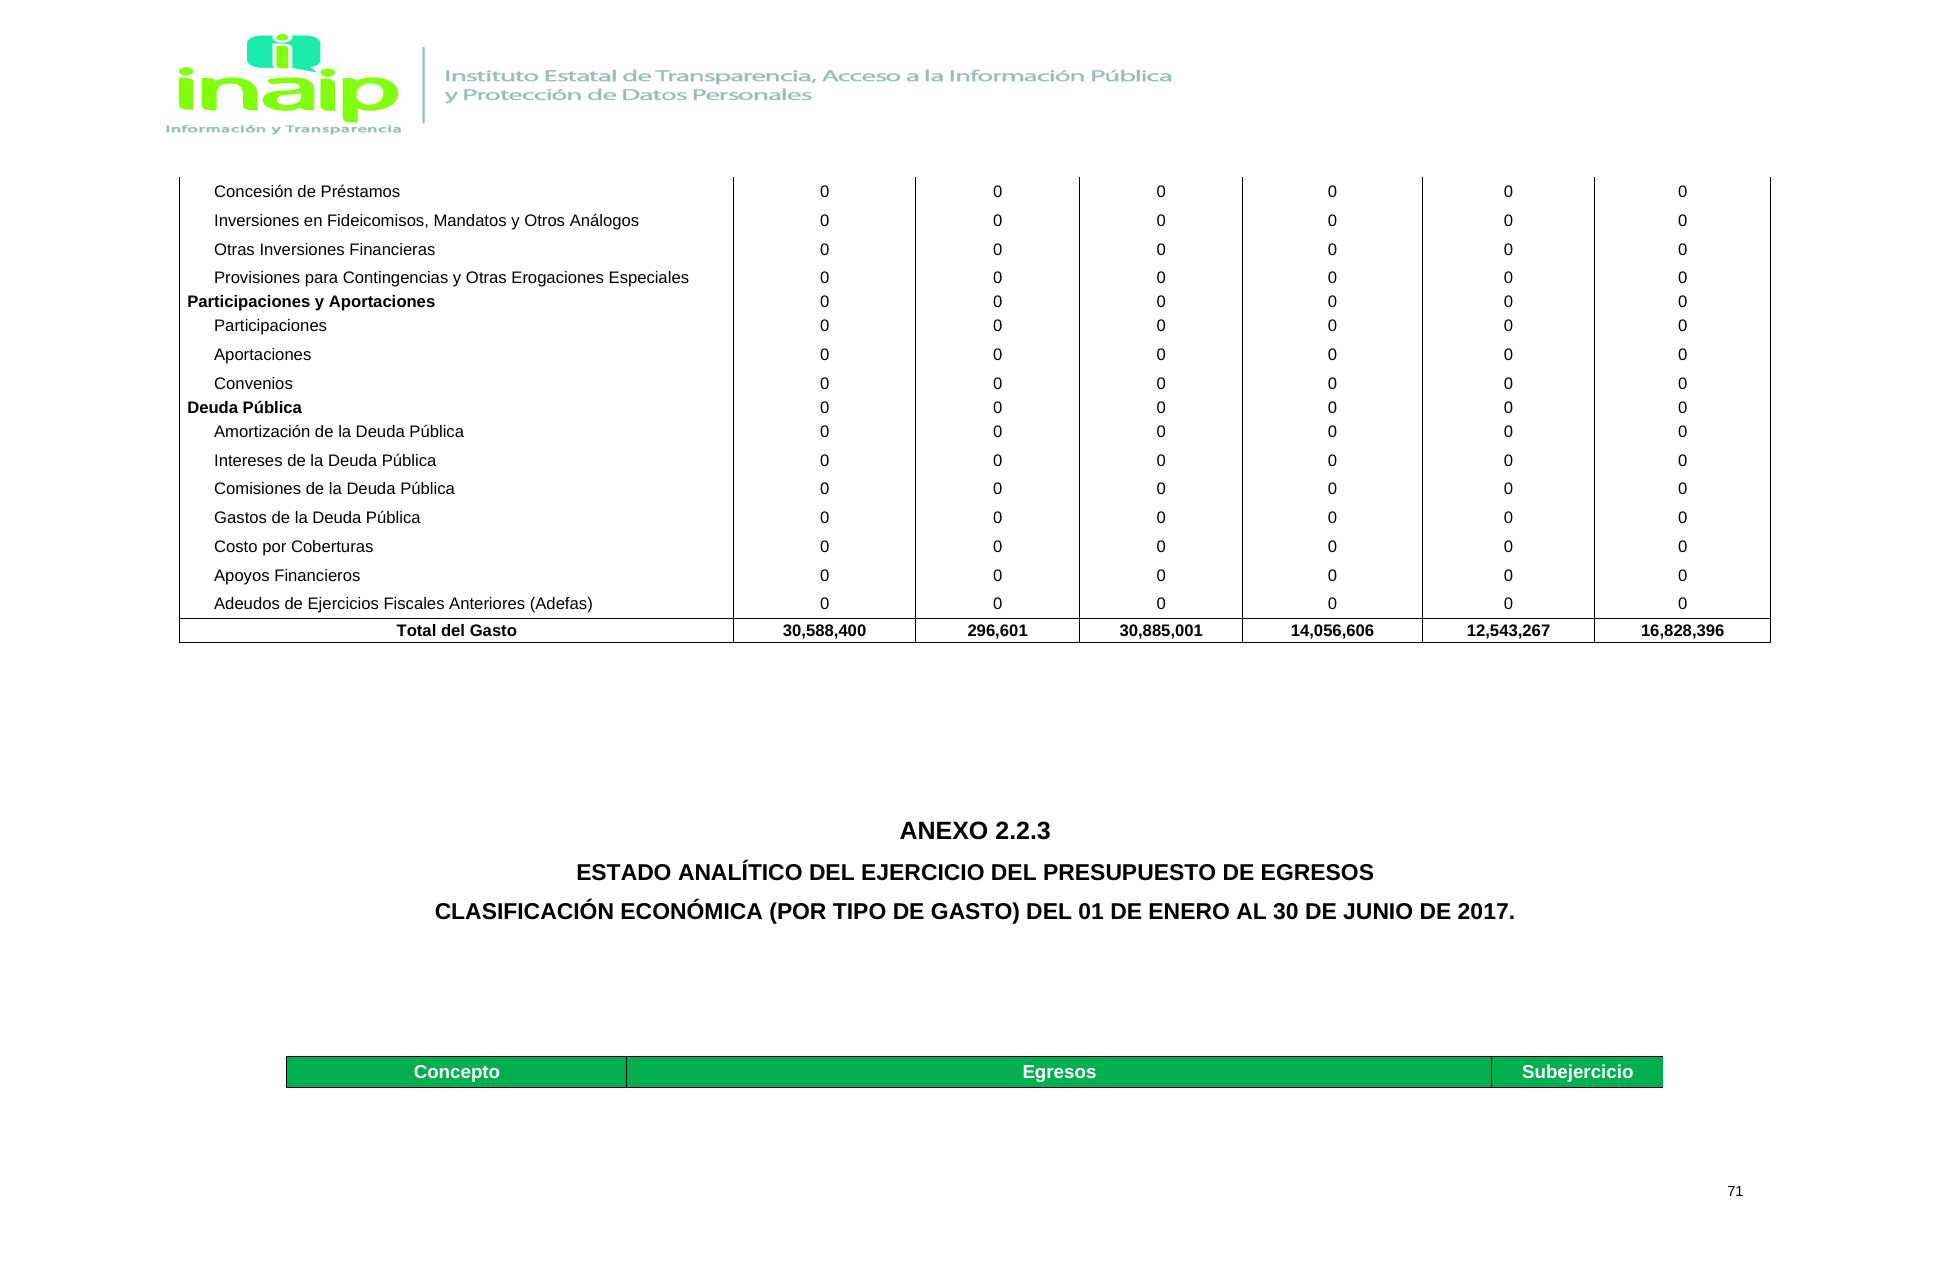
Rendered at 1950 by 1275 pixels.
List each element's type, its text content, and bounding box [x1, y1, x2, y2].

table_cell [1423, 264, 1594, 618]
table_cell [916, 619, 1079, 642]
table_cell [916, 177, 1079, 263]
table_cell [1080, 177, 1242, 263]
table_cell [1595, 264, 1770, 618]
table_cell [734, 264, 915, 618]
text CLASIFICACIÓN ECONÓMICA (POR TIPO DE GASTO) DEL 01 DE ENERO AL 30 DE JUNIO DE 2017. [207, 898, 1743, 925]
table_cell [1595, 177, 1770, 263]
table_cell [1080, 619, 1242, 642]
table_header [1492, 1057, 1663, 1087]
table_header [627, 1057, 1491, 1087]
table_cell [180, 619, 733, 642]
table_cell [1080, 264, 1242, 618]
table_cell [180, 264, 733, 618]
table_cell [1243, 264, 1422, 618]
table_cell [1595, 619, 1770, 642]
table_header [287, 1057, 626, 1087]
picture [145, 34, 1179, 138]
text ANEXO 2.2.3 [207, 816, 1743, 844]
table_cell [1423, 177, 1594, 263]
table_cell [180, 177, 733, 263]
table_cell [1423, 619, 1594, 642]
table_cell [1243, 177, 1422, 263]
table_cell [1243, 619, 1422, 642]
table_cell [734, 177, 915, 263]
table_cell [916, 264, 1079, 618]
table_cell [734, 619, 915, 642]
text ESTADO ANALÍTICO DEL EJERCICIO DEL PRESUPUESTO DE EGRESOS [207, 859, 1743, 885]
